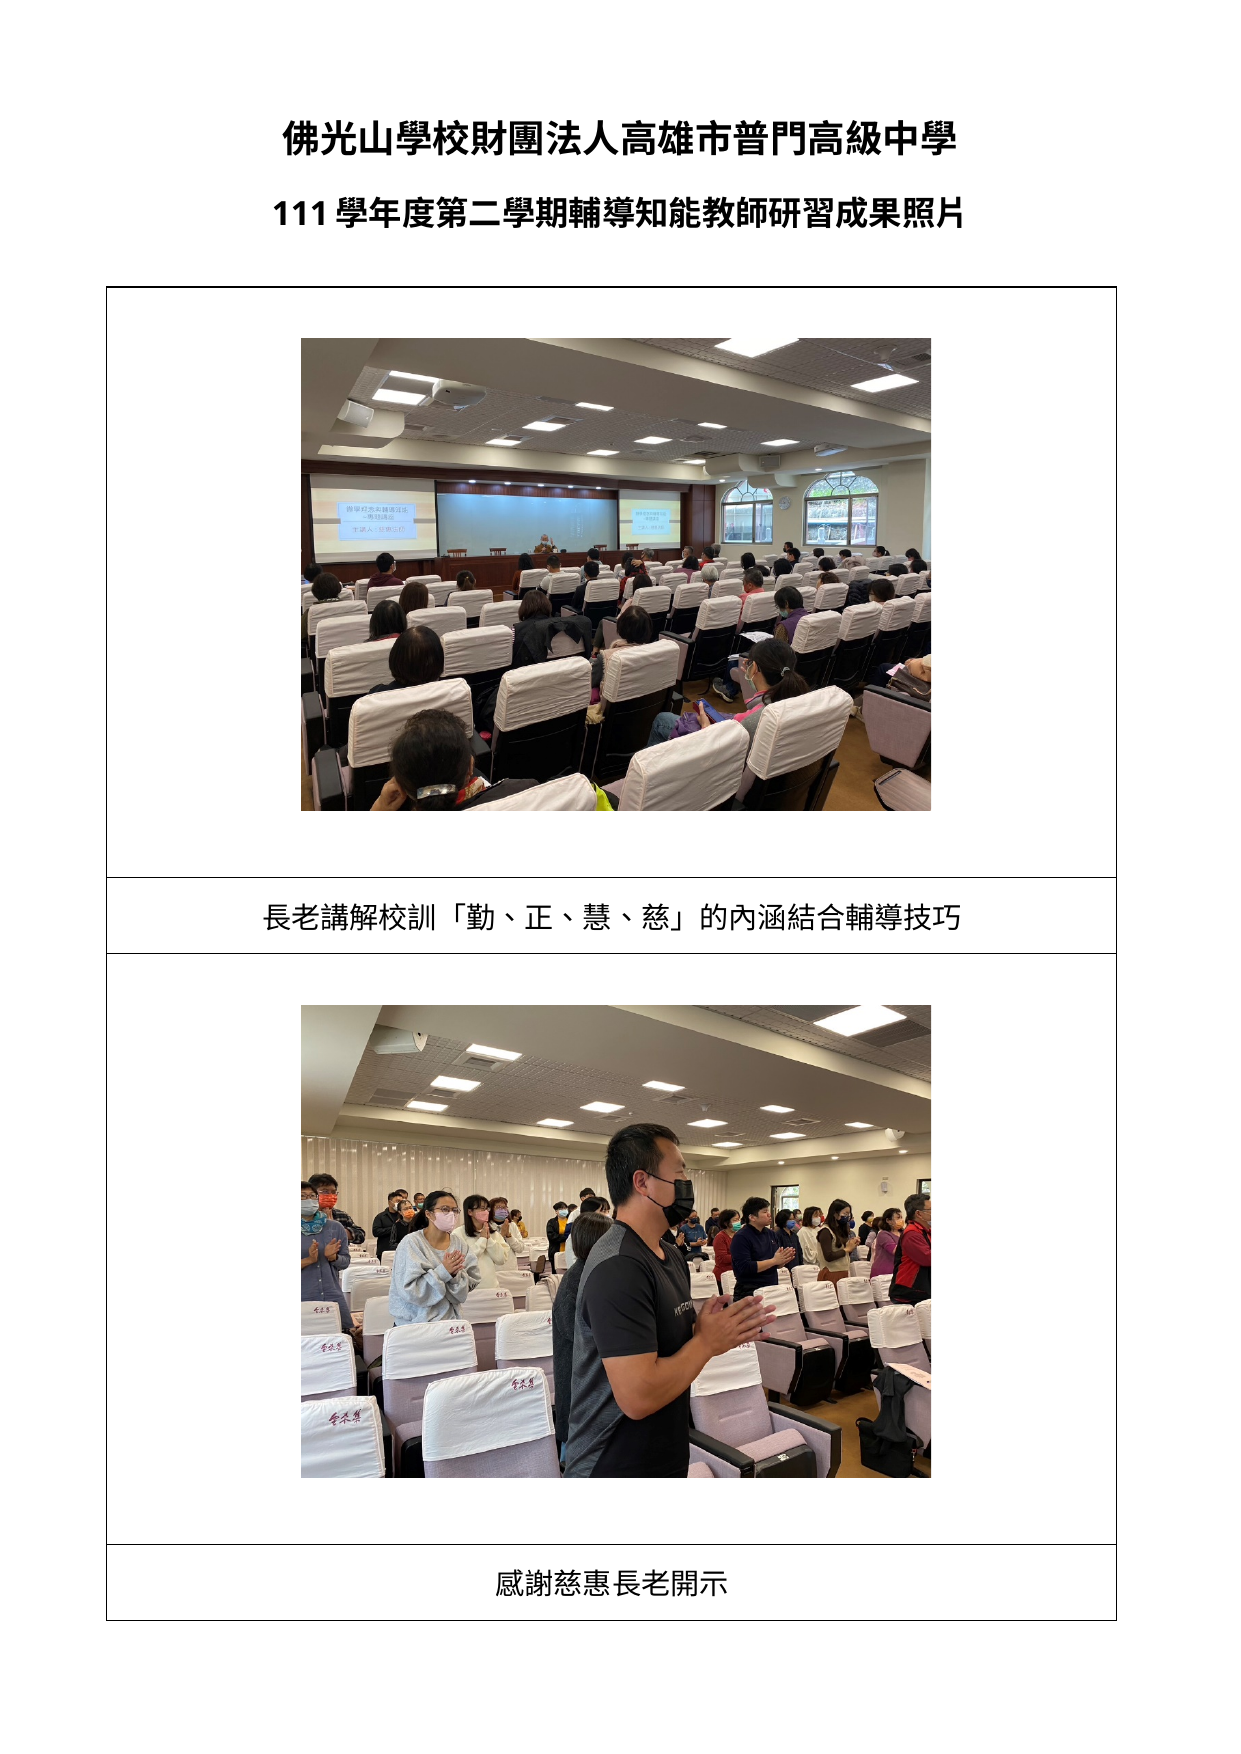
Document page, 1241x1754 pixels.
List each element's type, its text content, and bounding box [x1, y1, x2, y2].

table_cell 感謝慈惠長老開示 [107, 1545, 1116, 1619]
table_cell [107, 954, 1116, 1543]
table_cell 長老講解校訓「勤、正、慧、慈」的內涵結合輔導技巧 [107, 878, 1116, 953]
picture [301, 1005, 932, 1478]
text 111學年度第二學期輔導知能教師研習成果照片 [118, 174, 1122, 249]
table_header [107, 288, 1116, 877]
text 佛光山學校財團法人高雄市普門高級中學 [118, 99, 1122, 174]
picture [301, 338, 932, 811]
